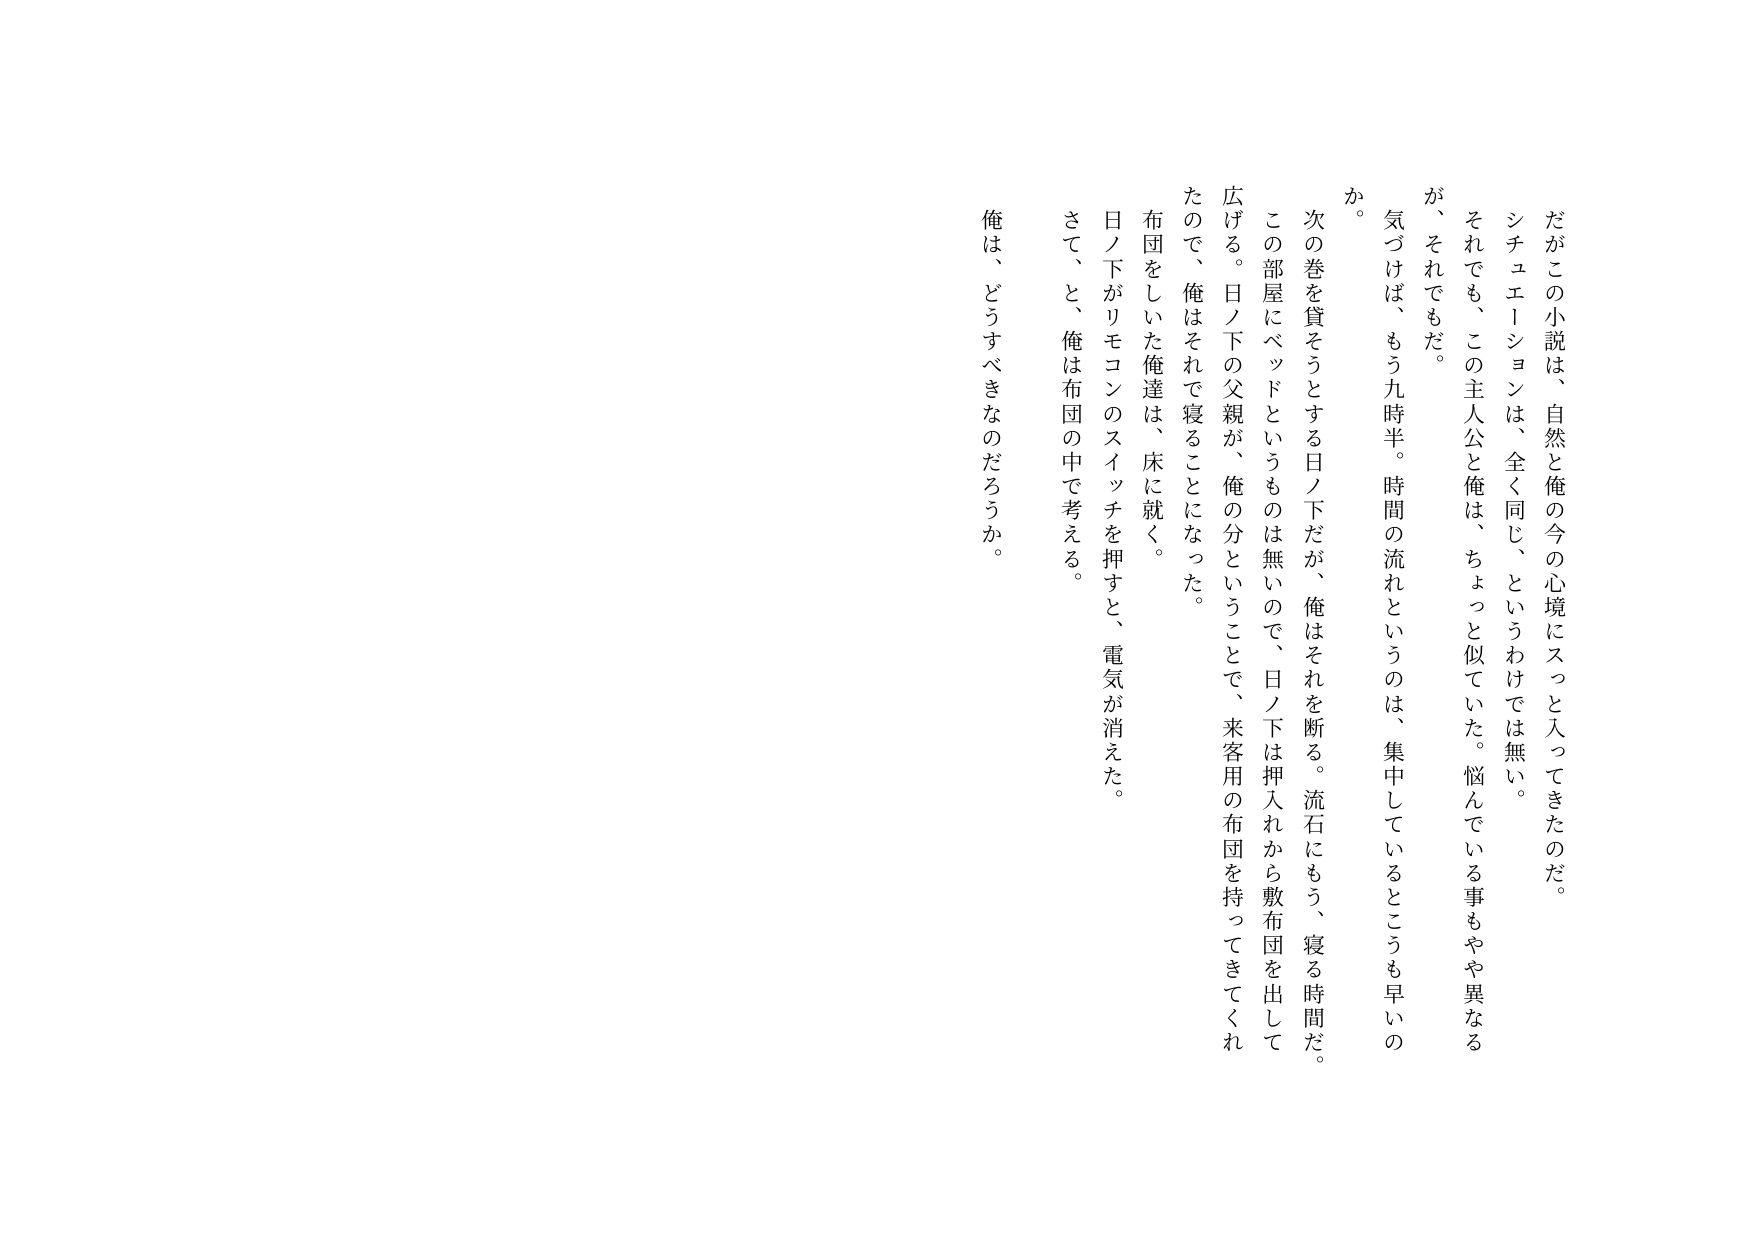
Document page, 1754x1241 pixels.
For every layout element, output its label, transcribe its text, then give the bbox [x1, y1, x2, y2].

text 次の巻を貸そうとする日ノ下だが、俺はそれを断る。流石にもう、寝る時間だ。 [1294, 185, 1334, 1055]
text 日ノ下がリモコンのスイッチを押すと、電気が消えた。 [1093, 185, 1133, 1055]
text それでも、この主人公と俺は、ちょっと似ていた。悩んでいる事もやや異なるが、それでもだ。 [1414, 185, 1495, 1055]
text 俺は、どうすべきなのだろうか。 [972, 185, 1012, 1055]
text 布団をしいた俺達は、床に就く。 [1133, 185, 1173, 1055]
text 気づけば、もう九時半。時間の流れというのは、集中しているとこうも早いのか。 [1334, 185, 1414, 1055]
text この部屋にベッドというものは無いので、日ノ下は押入れから敷布団を出して広げる。日ノ下の父親が、俺の分ということで、来客用の布団を持ってきてくれたので、俺はそれで寝ることになった。 [1173, 185, 1294, 1055]
text さて、と、俺は布団の中で考える。 [1053, 185, 1093, 1055]
text だがこの小説は、自然と俺の今の心境にスっと入ってきたのだ。 [1535, 185, 1575, 1055]
text シチュエーションは、全く同じ、というわけでは無い。 [1495, 185, 1535, 1055]
